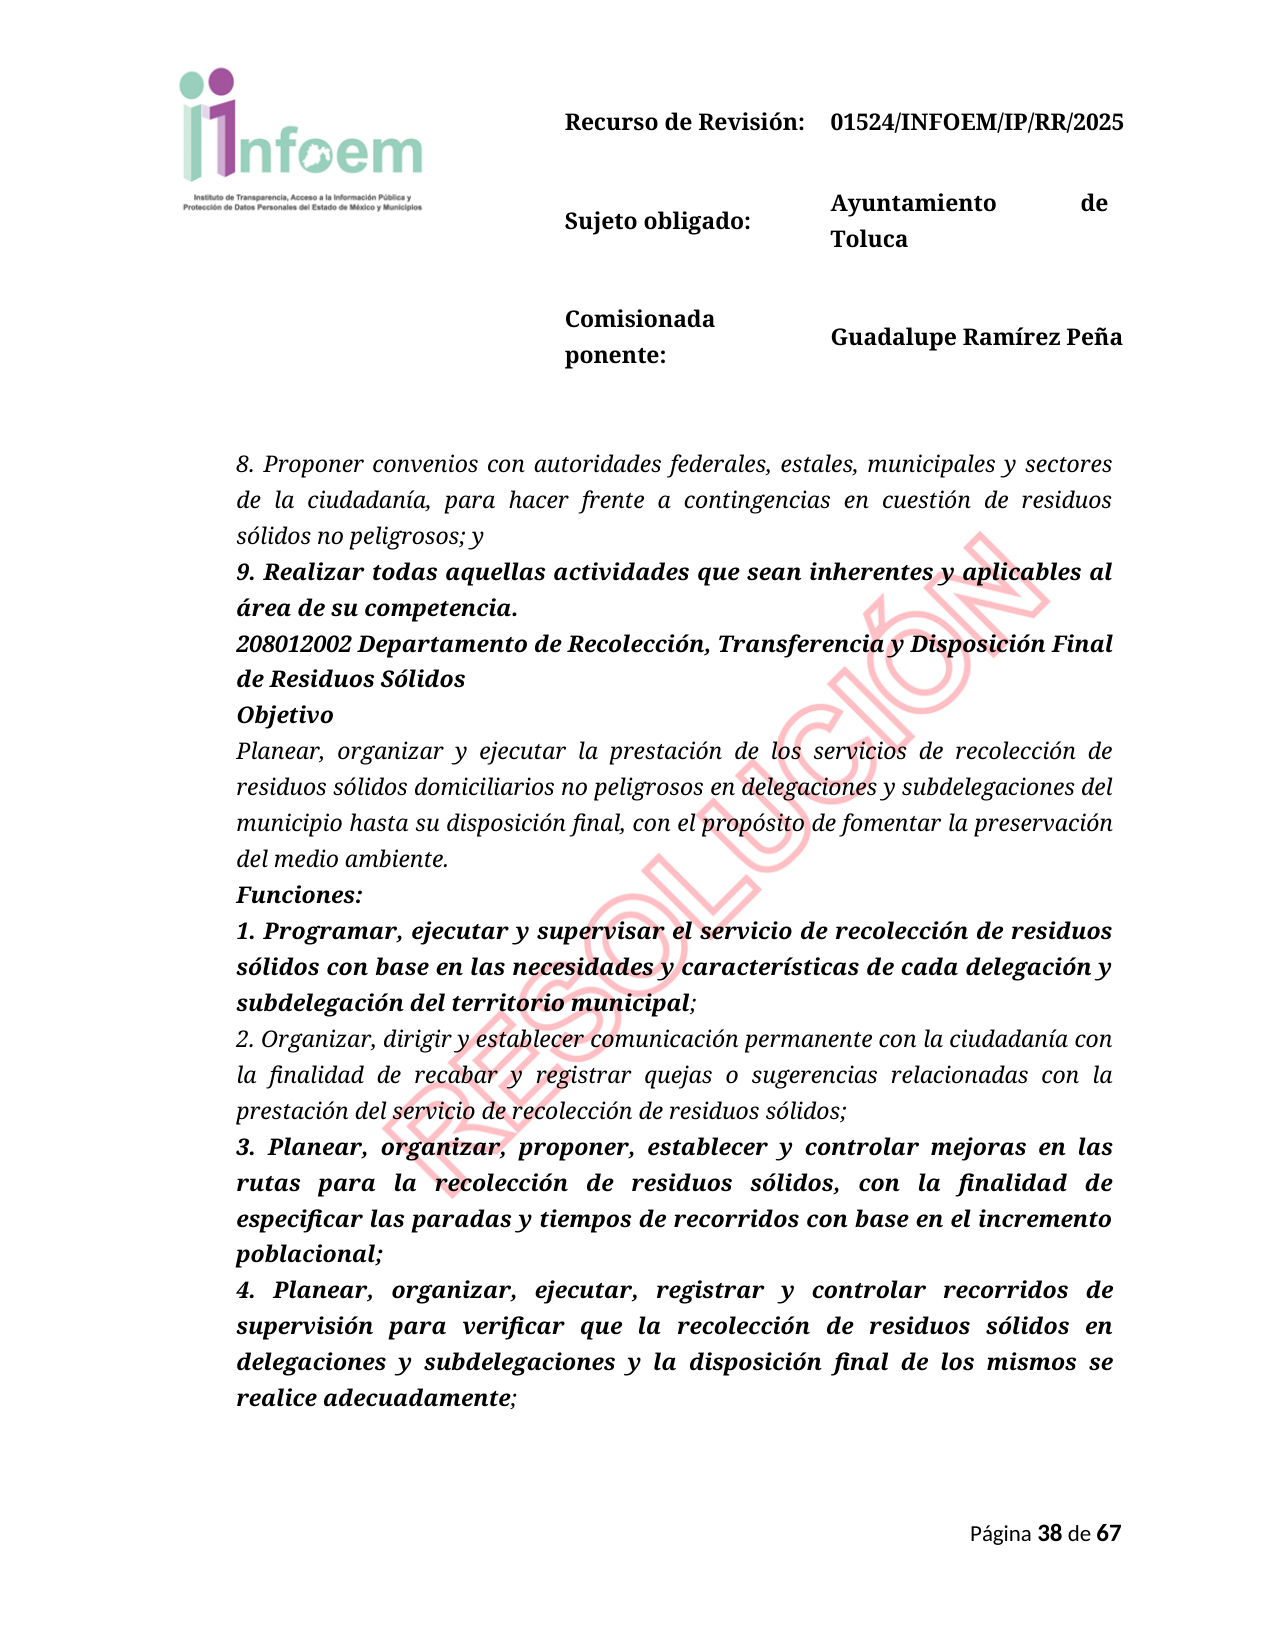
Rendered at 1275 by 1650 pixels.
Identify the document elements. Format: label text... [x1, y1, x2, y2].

text 8. Proponer convenios con autoridades federales, estales, municipales y sectores de la ciudadanía, para hacer frente a contingencias en cuestión de residuos sólidos no peligrosos; y [236, 448, 1116, 551]
text 9. Realizar todas aquellas actividades que sean inherentes y aplicables al área de su competencia. [236, 556, 1116, 623]
text Planear, organizar y ejecutar la prestación de los servicios de recolección de residuos sólidos domiciliarios no peligrosos en delegaciones y subdelegaciones del municipio hasta su disposición final, con el propósito de fomentar la preservación del medio ambiente. [236, 735, 1116, 874]
text 4. Planear, organizar, ejecutar, registrar y controlar recorridos de supervisión para verificar que la recolección de residuos sólidos en delegaciones y subdelegaciones y la disposición final de los mismos se realice adecuadamente; [236, 1274, 1116, 1413]
text 2. Organizar, dirigir y establecer comunicación permanente con la ciudadanía con la finalidad de recabar y registrar quejas o sugerencias relacionadas con la prestación del servicio de recolección de residuos sólidos; [236, 1023, 1116, 1126]
text 208012002 Departamento de Recolección, Transferencia y Disposición Final de Residuos Sólidos [236, 627, 1116, 695]
text Funciones: [236, 879, 1116, 910]
picture [59, 7, 1275, 1650]
text 1. Programar, ejecutar y supervisar el servicio de recolección de residuos sólidos con base en las necesidades y características de cada delegación y subdelegación del territorio municipal; [236, 915, 1116, 1018]
text Objetivo [236, 699, 1116, 731]
text 3. Planear, organizar, proponer, establecer y controlar mejoras en las rutas para la recolección de residuos sólidos, con la finalidad de especificar las paradas y tiempos de recorridos con base en el incremento poblacional; [236, 1131, 1116, 1270]
